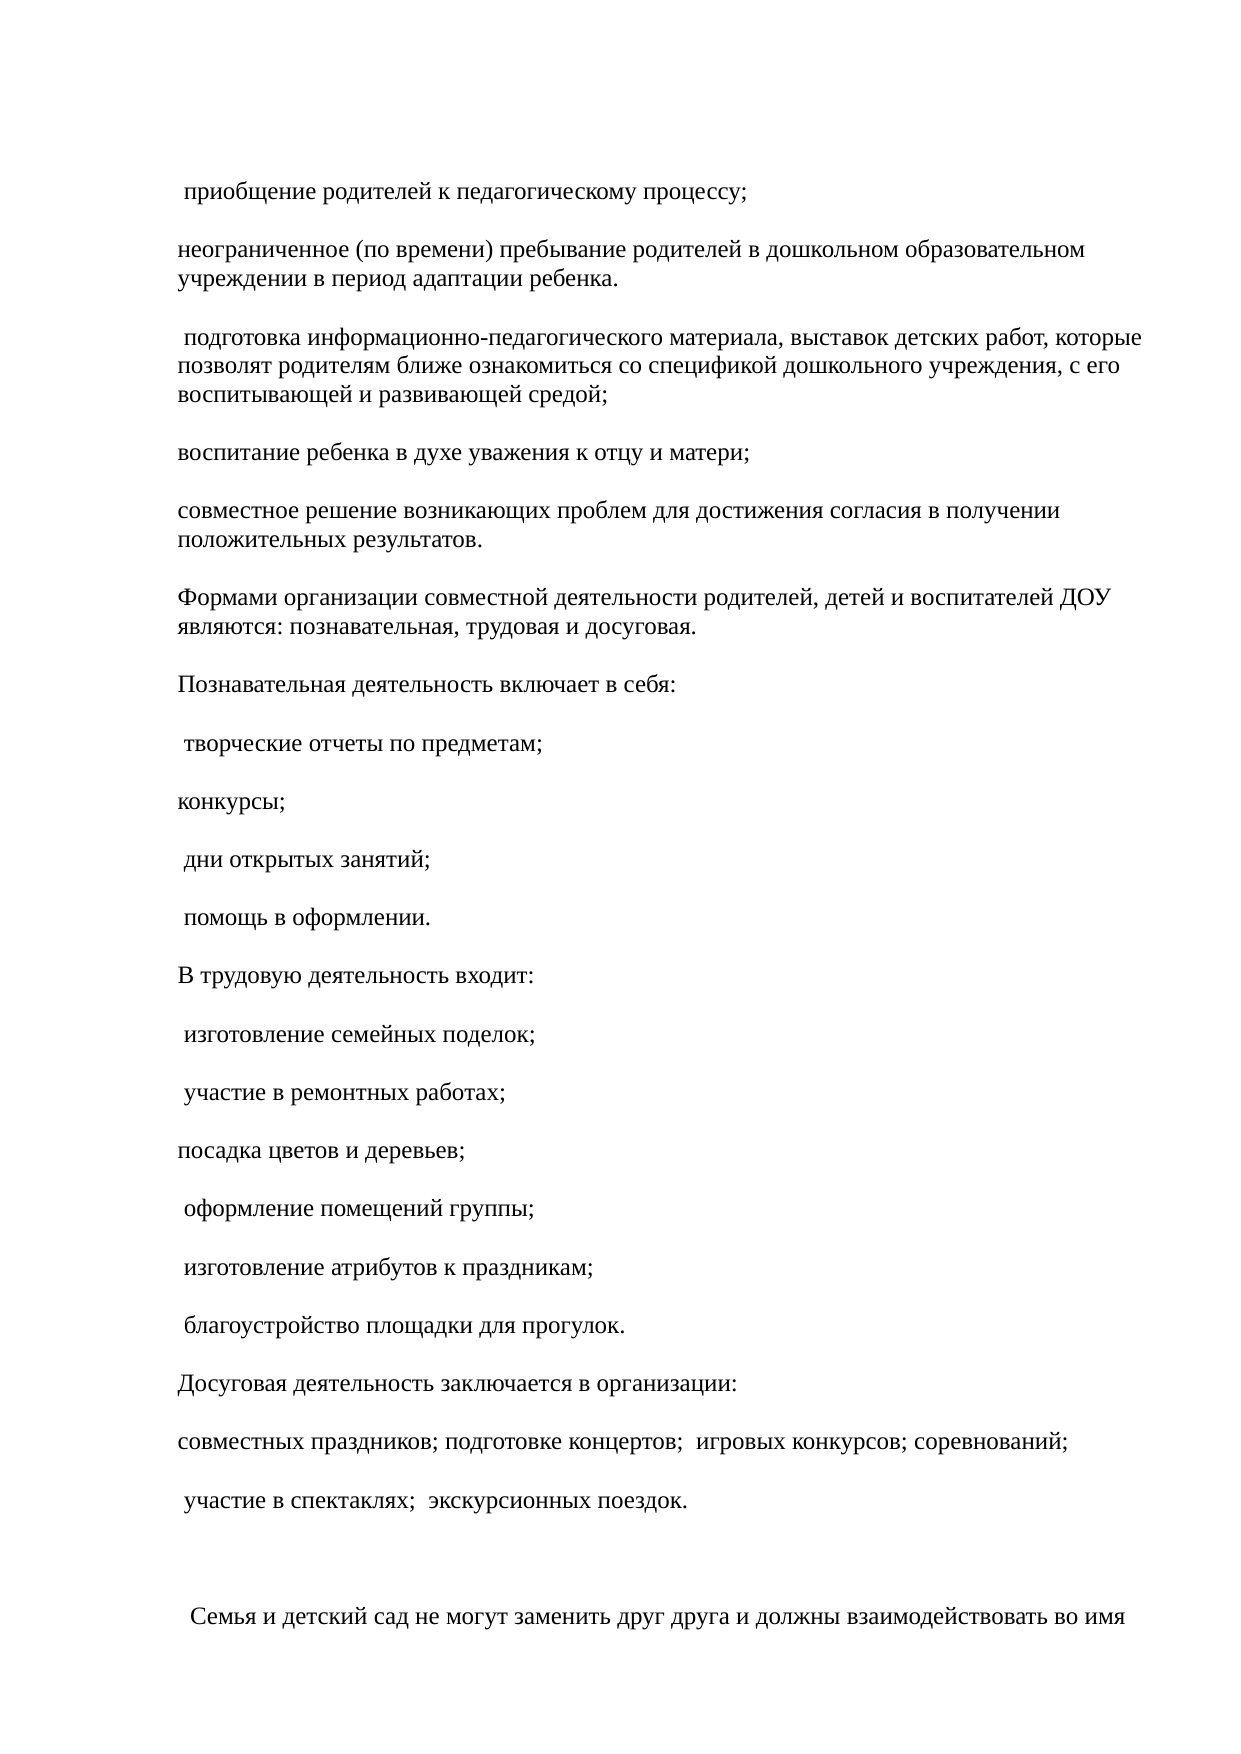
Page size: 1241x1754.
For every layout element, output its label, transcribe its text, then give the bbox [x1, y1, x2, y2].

text изготовление атрибутов к праздникам; [177, 1252, 1152, 1281]
text творческие отчеты по предметам; [177, 728, 1152, 756]
text В трудовую деятельность входит: [177, 961, 1152, 989]
text посадка цветов и деревьев; [177, 1135, 1152, 1164]
text конкурсы; [177, 786, 1152, 815]
text оформление помещений группы; [177, 1193, 1152, 1222]
text Досуговая деятельность заключается в организации: [177, 1368, 1152, 1397]
text участие в спектаклях; экскурсионных поездок. [177, 1485, 1152, 1513]
text изготовление семейных поделок; [177, 1019, 1152, 1048]
text участие в ремонтных работах; [177, 1077, 1152, 1106]
text Познавательная деятельность включает в себя: [177, 669, 1152, 698]
text совместное решение возникающих проблем для достижения согласия в получении положительных результатов. [177, 496, 1152, 553]
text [177, 1601, 1152, 1630]
text Формами организации совместной деятельности родителей, детей и воспитателей ДОУ являются: познавательная, трудовая и досуговая. [177, 582, 1152, 640]
text неограниченное (по времени) пребывание родителей в дошкольном образовательном учреждении в период адаптации ребенка. [177, 234, 1152, 292]
text воспитание ребенка в духе уважения к отцу и матери; [177, 437, 1152, 466]
text благоустройство площадки для прогулок. [177, 1310, 1152, 1339]
text помощь в оформлении. [177, 902, 1152, 931]
text совместных праздников; подготовке концертов; игровых конкурсов; соревнований; [177, 1426, 1152, 1455]
text приобщение родителей к педагогическому процессу; [177, 176, 1152, 205]
text дни открытых занятий; [177, 844, 1152, 873]
text подготовка информационно-педагогического материала, выставок детских работ, которые позволят родителям ближе ознакомиться со спецификой дошкольного учреждения, с его воспитывающей и развивающей средой; [177, 322, 1152, 408]
